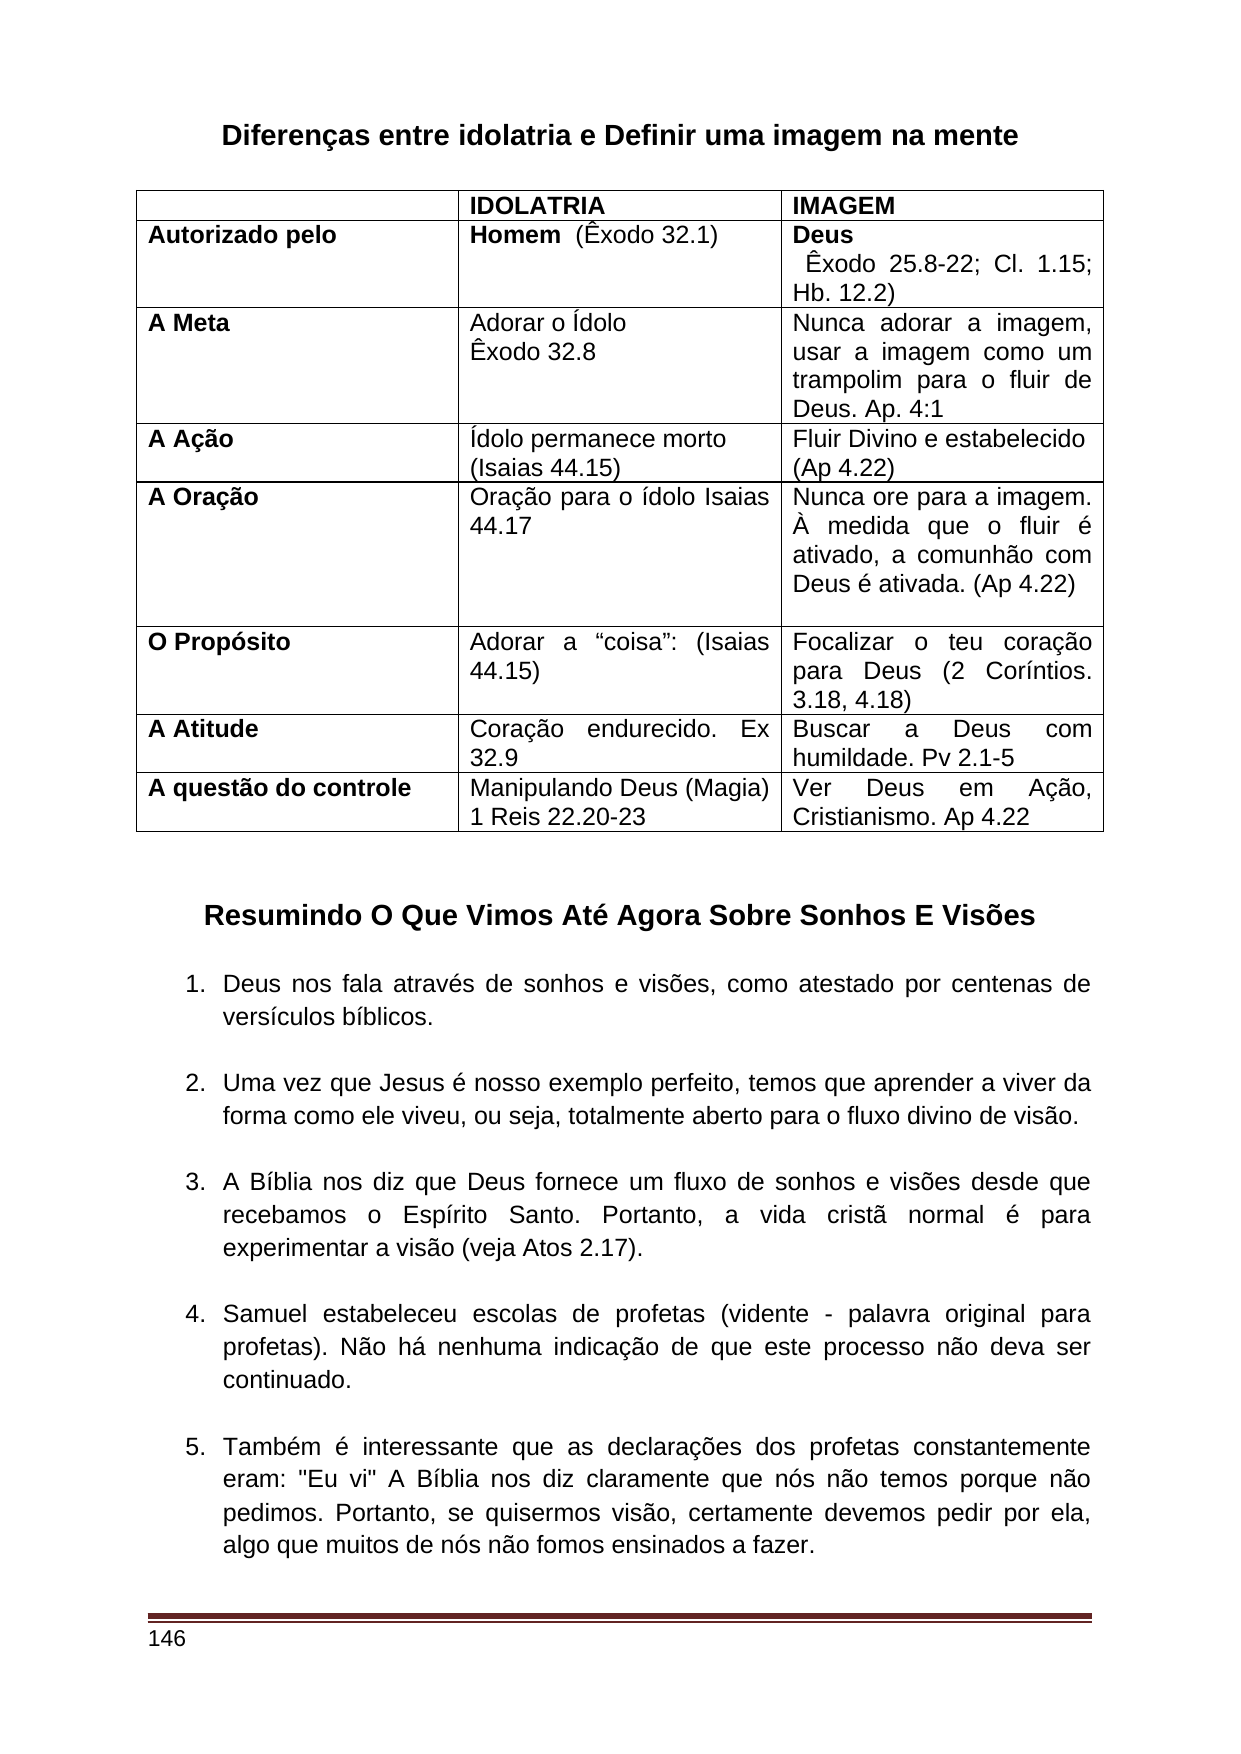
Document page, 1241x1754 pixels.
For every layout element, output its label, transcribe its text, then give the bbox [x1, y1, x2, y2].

table_cell Oração para o ídolo Isaias 44.17 [459, 483, 781, 626]
table_cell Deus Êxodo 25.8-22; Cl. 1.15; Hb. 12.2) [782, 221, 1103, 307]
table_cell O Propósito [137, 627, 458, 713]
table_cell Fluir Divino e estabelecido (Ap 4.22) [782, 424, 1103, 481]
table_header IMAGEM [782, 191, 1103, 219]
list Deus nos fala através de sonhos e visões, como atestado por centenas de versículos bíblicos. [185, 969, 1092, 1031]
table_cell Adorar o Ídolo Êxodo 32.8 [459, 308, 781, 423]
table_cell Adorar a “coisa”: (Isaias 44.15) [459, 627, 781, 713]
table_cell Nunca ore para a imagem. À medida que o fluir é ativado, a comunhão com Deus é ativada. (Ap 4.22) [782, 483, 1103, 626]
table_cell Buscar a Deus com humildade. Pv 2.1-5 [782, 715, 1103, 772]
table_header IDOLATRIA [459, 191, 781, 219]
list Samuel estabeleceu escolas de profetas (vidente - palavra original para profetas). Não há nenhuma indicação de que este processo não deva ser continuado. [185, 1299, 1092, 1394]
text Resumindo O Que Vimos Até Agora Sobre Sonhos E Visões [148, 898, 1092, 931]
table_cell Ídolo permanece morto (Isaias 44.15) [459, 424, 781, 481]
table_cell Manipulando Deus (Magia) 1 Reis 22.20-23 [459, 773, 781, 831]
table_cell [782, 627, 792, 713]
table_cell A Atitude [137, 715, 458, 772]
table_cell A Ação [137, 424, 458, 481]
table_cell Homem (Êxodo 32.1) [459, 221, 781, 307]
table_cell Ver Deus em Ação, Cristianismo. Ap 4.22 [782, 773, 1103, 831]
table_cell Autorizado pelo [137, 221, 458, 307]
table_cell Coração endurecido. Ex 32.9 [459, 715, 781, 772]
table_header [137, 191, 458, 219]
list Uma vez que Jesus é nosso exemplo perfeito, temos que aprender a viver da forma como ele viveu, ou seja, totalmente aberto para o fluxo divino de visão. [185, 1068, 1092, 1130]
list A Bíblia nos diz que Deus fornece um fluxo de sonhos e visões desde que recebamos o Espírito Santo. Portanto, a vida cristã normal é para experimentar a visão (veja Atos 2.17). [185, 1167, 1092, 1262]
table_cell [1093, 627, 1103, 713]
table_cell A Oração [137, 483, 458, 626]
table_cell A questão do controle [137, 773, 458, 831]
text Diferenças entre idolatria e Definir uma imagem na mente [148, 118, 1092, 152]
table_cell A Meta [137, 308, 458, 423]
table_cell Nunca adorar a imagem, usar a imagem como um trampolim para o fluir de Deus. Ap. 4:1 [782, 308, 1103, 423]
list Também é interessante que as declarações dos profetas constantemente eram: "Eu vi" A Bíblia nos diz claramente que nós não temos porque não pedimos. Portanto, se quisermos visão, certamente devemos pedir por ela, algo que muitos de nós não fomos ensinados a fazer. [185, 1431, 1092, 1559]
